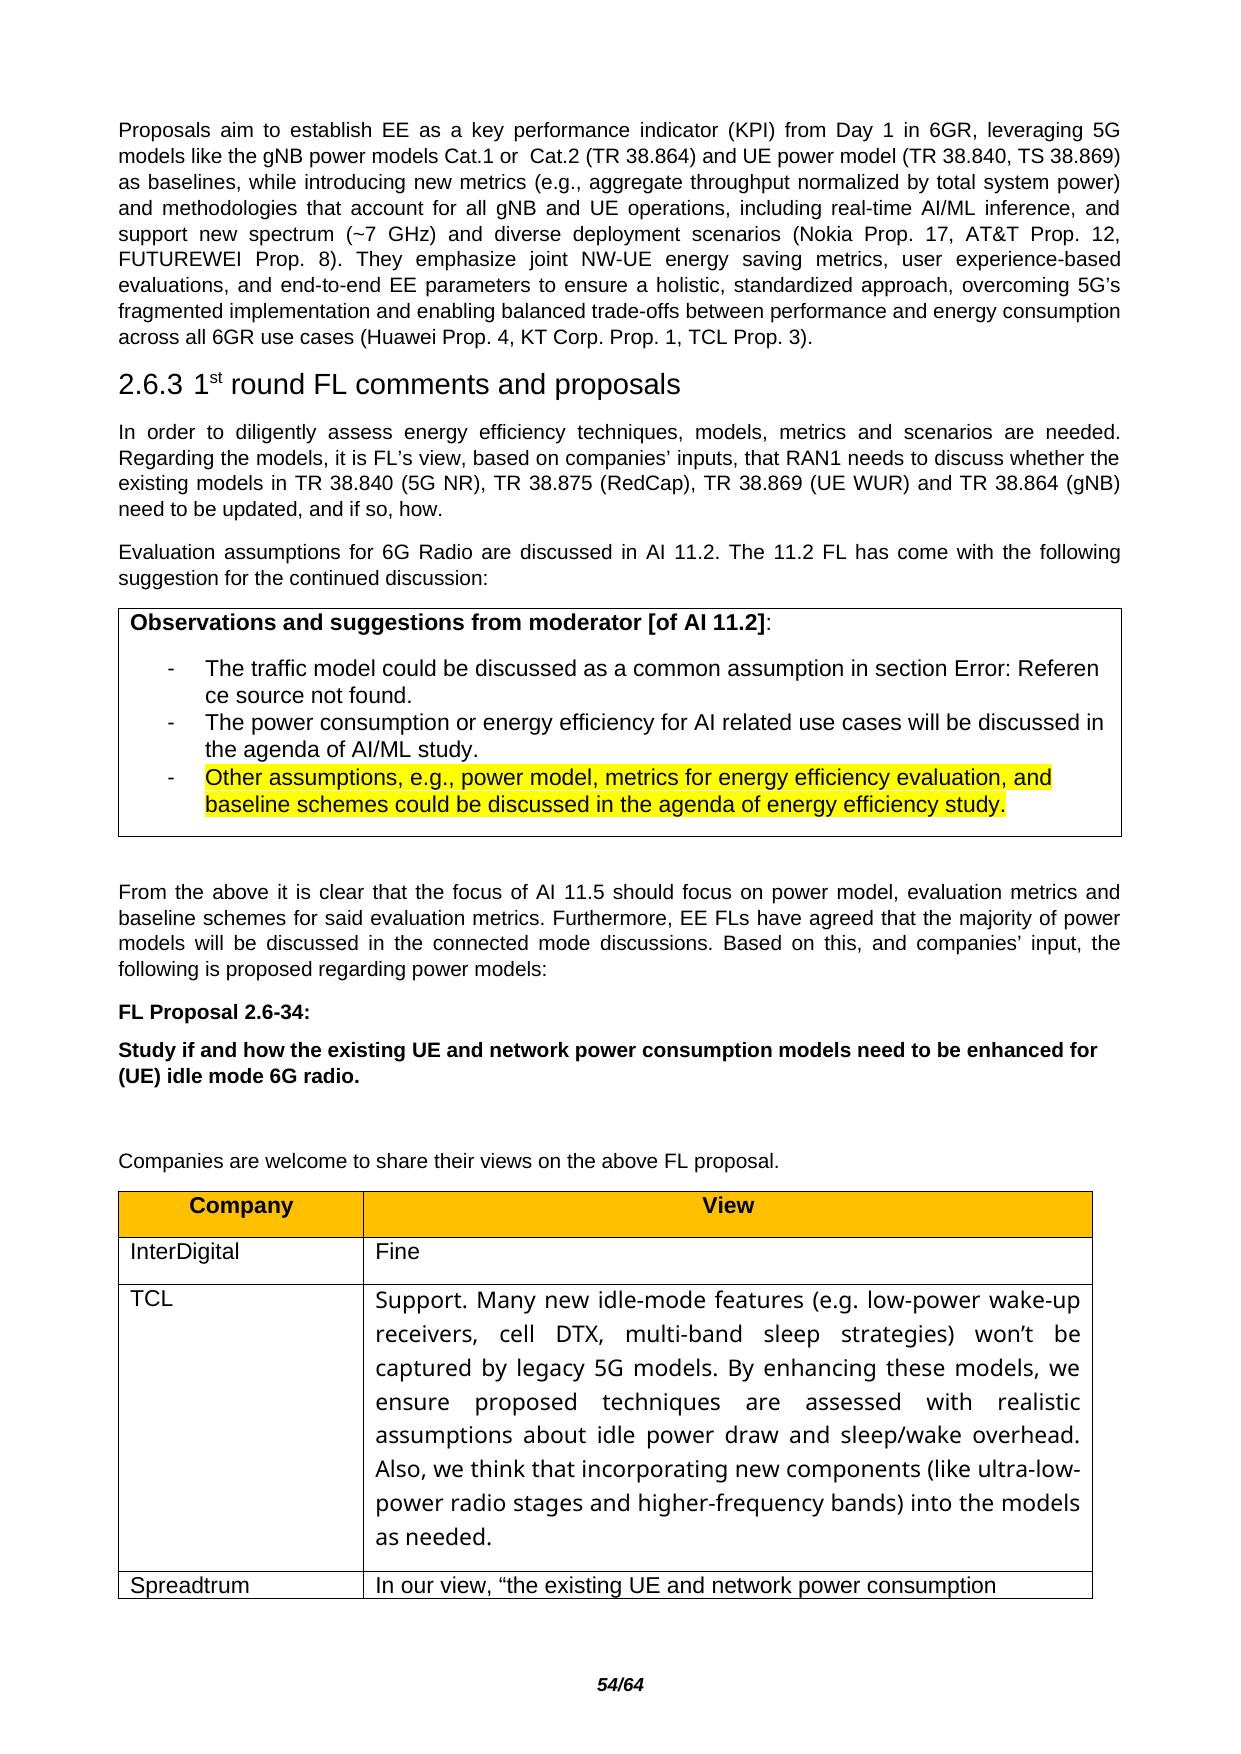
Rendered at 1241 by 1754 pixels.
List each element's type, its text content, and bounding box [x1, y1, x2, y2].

table_cell TCL [119, 1285, 363, 1571]
table_header Observations and suggestions from moderator [of AI 11.2]: The traffic model could be discussed as a common assumption in section Error: Reference source not found. The power consumption or energy efficiency for AI related use cases will be discussed in the agenda of AI/ML study. Other assumptions, e.g., power model, metrics for energy efficiency evaluation, and baseline schemes could be discussed in the agenda of energy efficiency study. [119, 609, 1121, 836]
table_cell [364, 1572, 1092, 1598]
table_header View [364, 1192, 1092, 1237]
text Evaluation assumptions for 6G Radio are discussed in AI 11.2. The 11.2 FL has come with the following suggestion for the continued discussion: [118, 539, 1122, 589]
text In order to diligently assess energy efficiency techniques, models, metrics and scenarios are needed. Regarding the models, it is FL’s view, based on companies’ inputs, that RAN1 needs to discuss whether the existing models in TR 38.840 (5G NR), TR 38.875 (RedCap), TR 38.869 (UE WUR) and TR 38.864 (gNB) need to be updated, and if so, how. [118, 419, 1122, 521]
table_cell InterDigital [119, 1238, 363, 1283]
subtitle 1st round FL comments and proposals [118, 367, 1122, 401]
table_cell Support. Many new idle-mode features (e.g. low-power wake-up receivers, cell DTX, multi-band sleep strategies) won’t be captured by legacy 5G models. By enhancing these models, we ensure proposed techniques are assessed with realistic assumptions about idle power draw and sleep/wake overhead. Also, we think that incorporating new components (like ultra-low-power radio stages and higher-frequency bands) into the models as needed. [364, 1285, 1092, 1571]
text Study if and how the existing UE and network power consumption models need to be enhanced for (UE) idle mode 6G radio. [118, 1038, 1122, 1088]
text Companies are welcome to share their views on the above FL proposal. [118, 1149, 1122, 1173]
table_cell Fine [364, 1238, 1092, 1283]
table_header Company [119, 1192, 363, 1237]
table_cell Spreadtrum [119, 1572, 363, 1598]
text From the above it is clear that the focus of AI 11.5 should focus on power model, evaluation metrics and baseline schemes for said evaluation metrics. Furthermore, EE FLs have agreed that the majority of power models will be discussed in the connected mode discussions. Based on this, and companies’ input, the following is proposed regarding power models: [118, 879, 1122, 981]
text Proposals aim to establish EE as a key performance indicator (KPI) from Day 1 in 6GR, leveraging 5G models like the gNB power models Cat.1 or Cat.2 (TR 38.864) and UE power model (TR 38.840, TS 38.869) as baselines, while introducing new metrics (e.g., aggregate throughput normalized by total system power) and methodologies that account for all gNB and UE operations, including real-time AI/ML inference, and support new spectrum (~7 GHz) and diverse deployment scenarios (Nokia Prop. 17, AT&T Prop. 12, FUTUREWEI Prop. 8). They emphasize joint NW-UE energy saving metrics, user experience-based evaluations, and end-to-end EE parameters to ensure a holistic, standardized approach, overcoming 5G’s fragmented implementation and enabling balanced trade-offs between performance and energy consumption across all 6GR use cases (Huawei Prop. 4, KT Corp. Prop. 1, TCL Prop. 3). [118, 118, 1122, 349]
